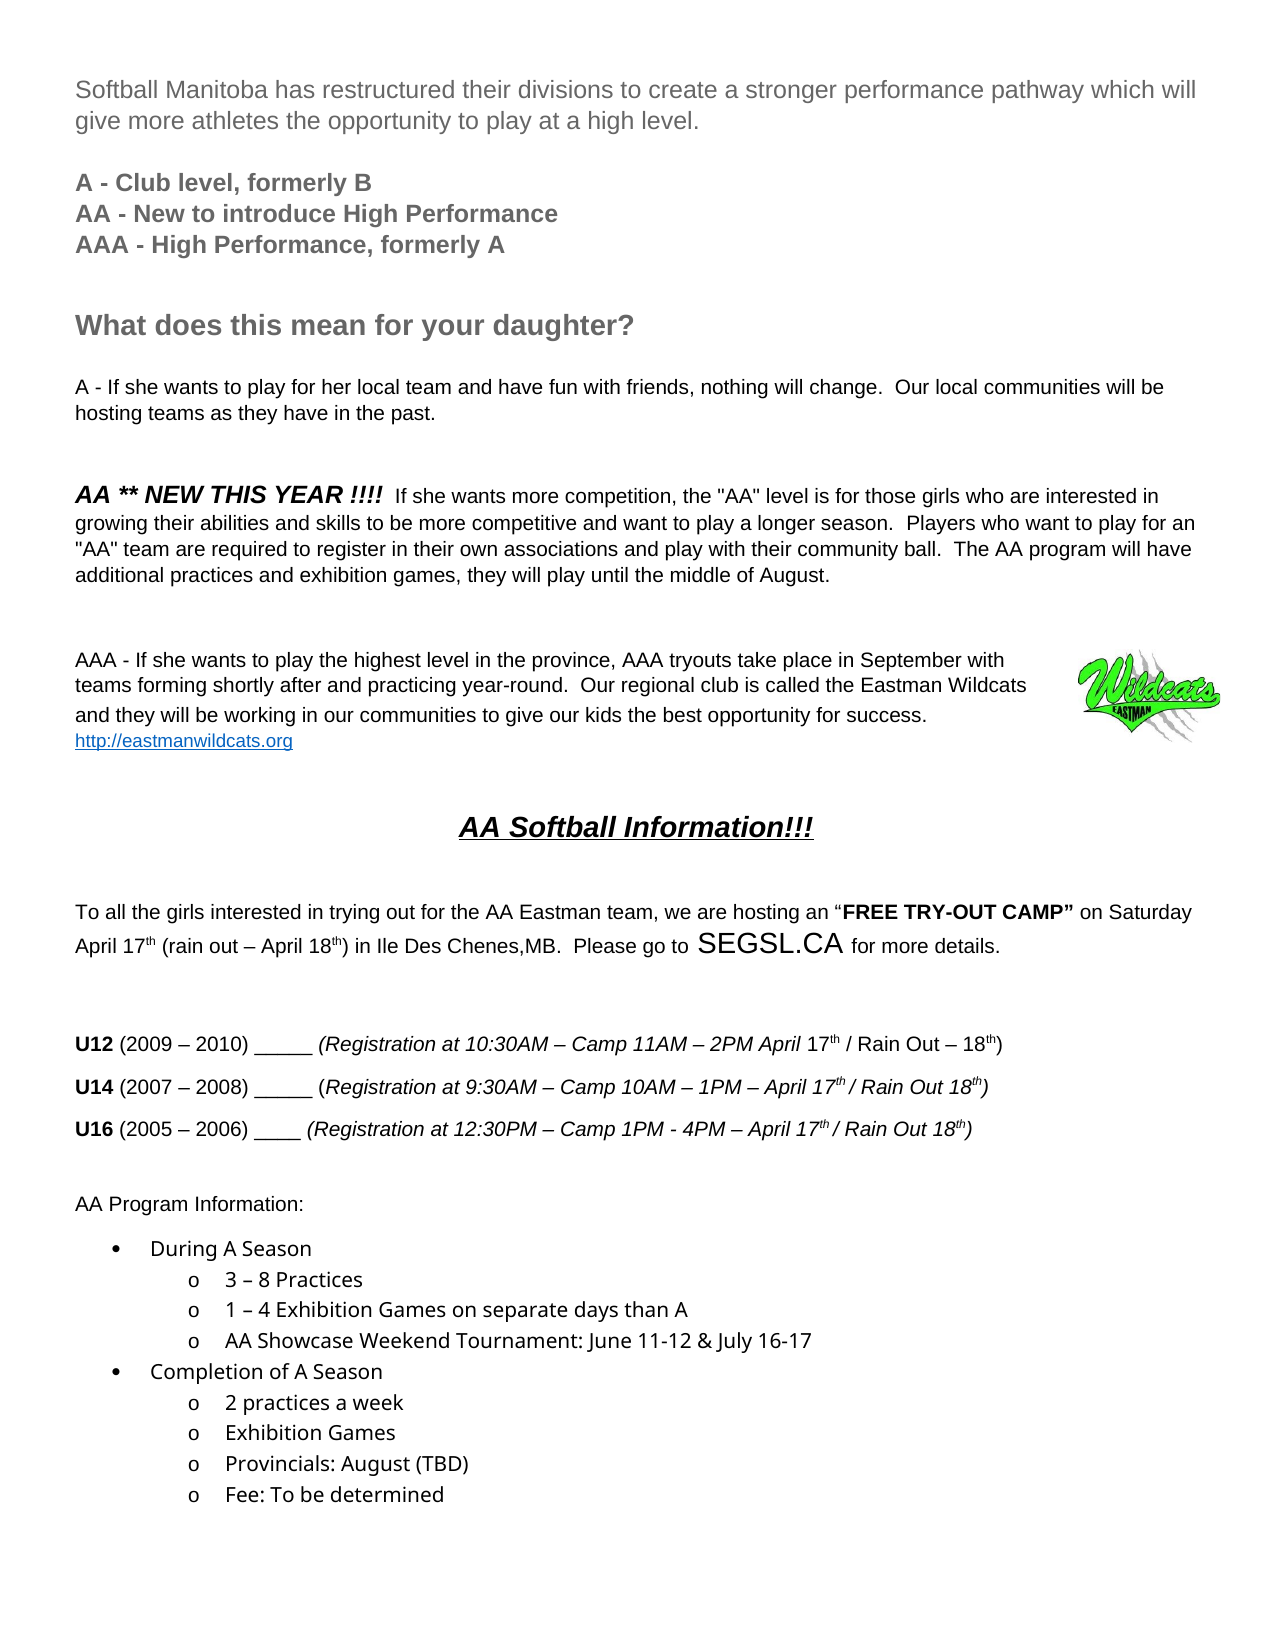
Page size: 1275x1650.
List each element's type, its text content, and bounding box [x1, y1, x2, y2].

text AA ** NEW THIS YEAR !!!! If she wants more competition, the "AA" level is for those girls who are interested in growing their abilities and skills to be more competitive and want to play a longer season. Players who want to play for an "AA" team are required to register in their own associations and play with their community ball. The AA program will have additional practices and exhibition games, they will play until the middle of August. [75, 480, 1200, 586]
text AA Program Information: [75, 1192, 1200, 1216]
list 3 – 8 Practices [187, 1265, 1200, 1293]
list Exhibition Games [187, 1418, 1200, 1447]
text AAA - If she wants to play the highest level in the province, AAA tryouts take place in September with teams forming shortly after and practicing year-round. Our regional club is called the Eastman Wildcats and they will be working in our communities to give our kids the best opportunity for success. http://eastmanwildcats.org [75, 647, 1200, 751]
text U14 (2007 – 2008) _____ (Registration at 9:30AM – Camp 10AM – 1PM – April 17th / Rain Out 18th) [75, 1074, 1200, 1098]
list 2 practices a week [187, 1388, 1200, 1416]
list 1 – 4 Exhibition Games on separate days than A [187, 1296, 1200, 1324]
list Provincials: August (TBD) [187, 1449, 1200, 1478]
text Softball Manitoba has restructured their divisions to create a stronger performance pathway which will give more athletes the opportunity to play at a high level. A - Club level, formerly B AA - New to introduce High Performance AAA - High Performance, formerly A [75, 75, 1200, 289]
list AA Showcase Weekend Tournament: June 11-12 & July 16-17 [187, 1326, 1200, 1355]
picture [1078, 649, 1221, 743]
list Fee: To be determined [187, 1480, 1200, 1508]
list Completion of A Season [112, 1357, 1200, 1385]
text To all the girls interested in trying out for the AA Eastman team, we are hosting an “FREE TRY-OUT CAMP” on Saturday April 17th (rain out – April 18th) in Ile Des Chenes,MB. Please go to SEGSL.CA for more details. [75, 900, 1200, 960]
text AA Softball Information!!! [75, 810, 1200, 843]
text What does this mean for your daughter? A - If she wants to play for her local team and have fun with friends, nothing will change. Our local communities will be hosting teams as they have in the past. [75, 308, 1200, 424]
text U12 (2009 – 2010) _____ (Registration at 10:30AM – Camp 11AM – 2PM April 17th / Rain Out – 18th) [75, 1032, 1200, 1056]
list During A Season [112, 1234, 1200, 1263]
text U16 (2005 – 2006) ____ (Registration at 12:30PM – Camp 1PM - 4PM – April 17th / Rain Out 18th) [75, 1117, 1200, 1141]
